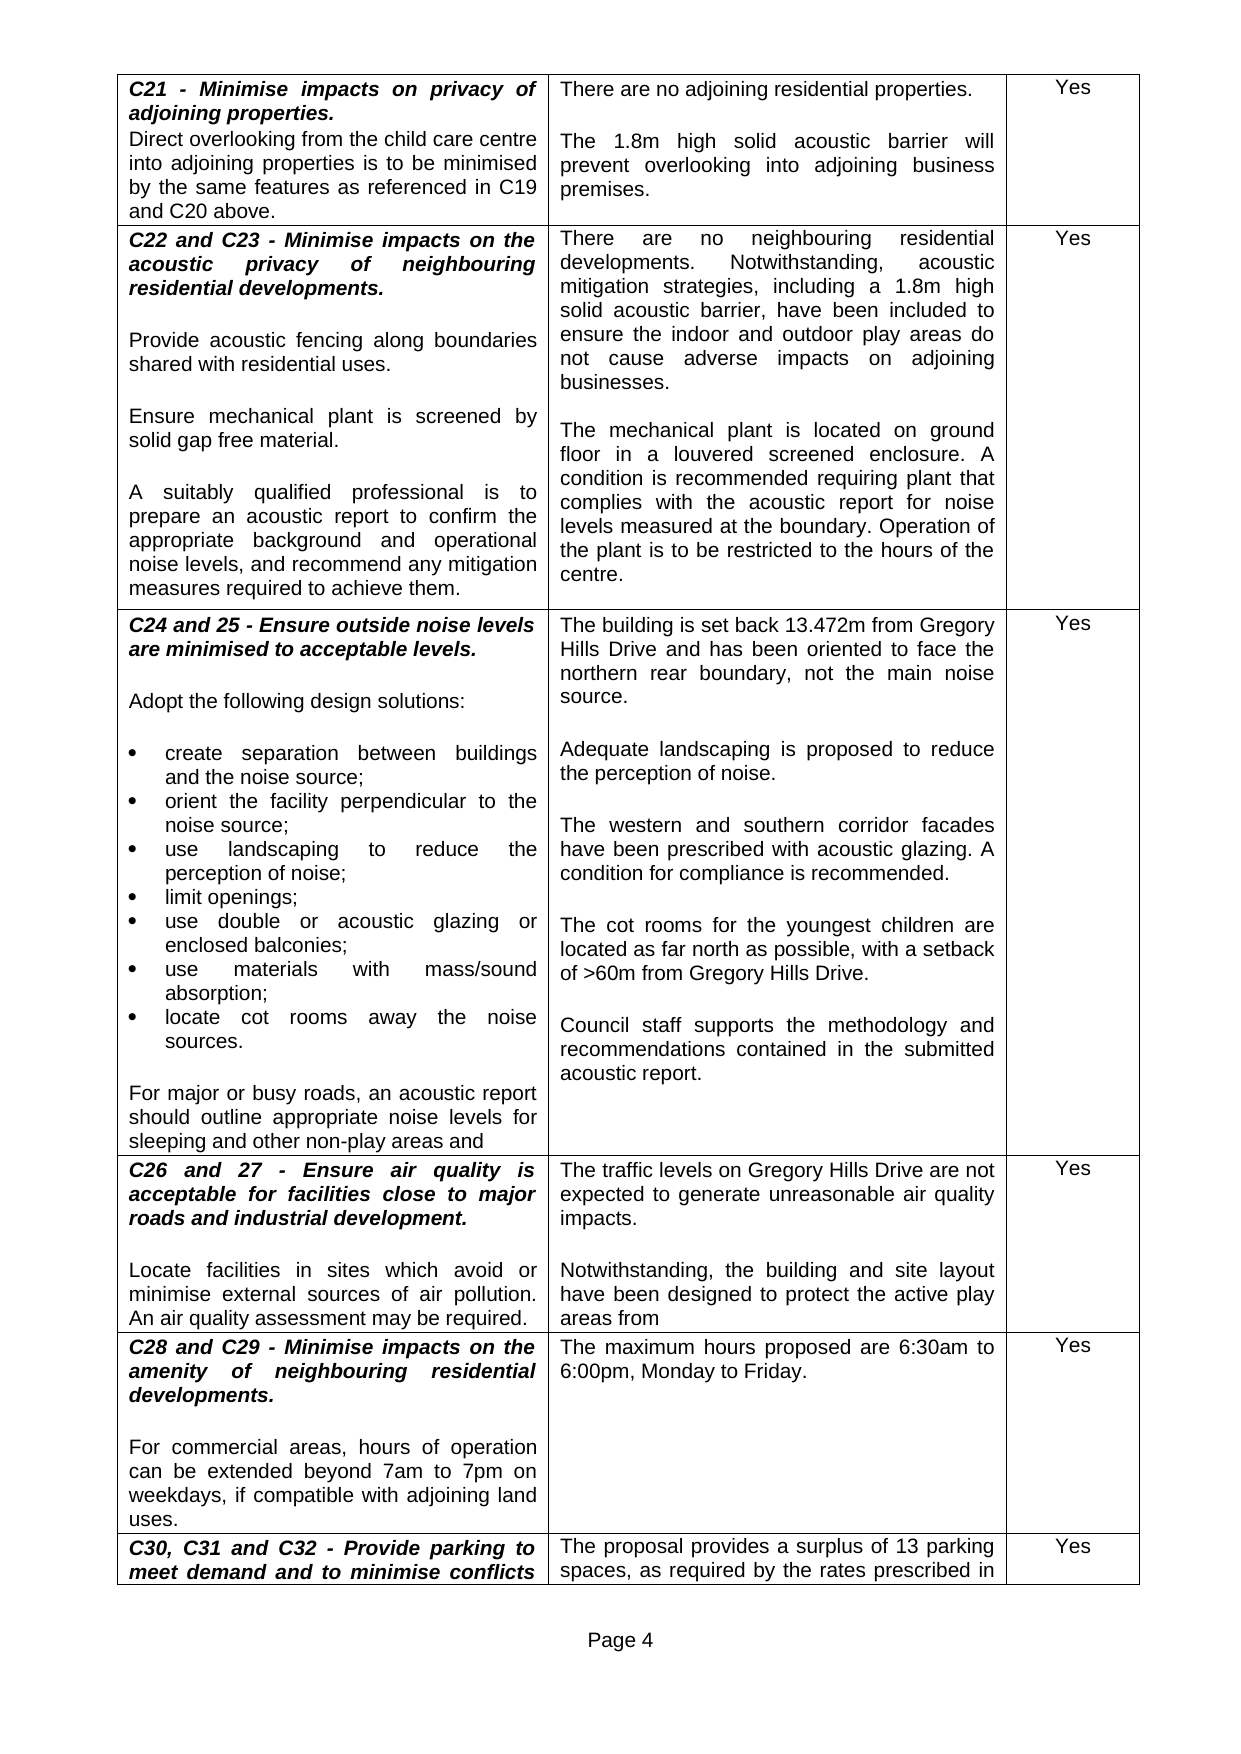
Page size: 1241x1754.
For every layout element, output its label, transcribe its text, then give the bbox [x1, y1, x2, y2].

table_cell The traffic levels on Gregory Hills Drive are not expected to generate unreasonable air quality impacts. Notwithstanding, the building and site layout have been designed to protect the active play areas from [549, 1156, 1006, 1332]
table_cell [549, 1534, 1006, 1584]
table_cell Yes [1007, 610, 1139, 1155]
table_cell There are no neighbouring residential developments. Notwithstanding, acoustic mitigation strategies, including a 1.8m high solid acoustic barrier, have been included to ensure the indoor and outdoor play areas do not cause adverse impacts on adjoining businesses. The mechanical plant is located on ground floor in a louvered screened enclosure. A condition is recommended requiring plant that complies with the acoustic report for noise levels measured at the boundary. Operation of the plant is to be restricted to the hours of the centre. [549, 226, 1006, 609]
table_cell C22 and C23 - Minimise impacts on the acoustic privacy of neighbouring residential developments. Provide acoustic fencing along boundaries shared with residential uses. Ensure mechanical plant is screened by solid gap free material. A suitably qualified professional is to prepare an acoustic report to confirm the appropriate background and operational noise levels, and recommend any mitigation measures required to achieve them. [118, 226, 548, 609]
table_cell Yes [1007, 1534, 1139, 1584]
table_cell The maximum hours proposed are 6:30am to 6:00pm, Monday to Friday. [549, 1333, 1006, 1533]
table_cell Yes [1007, 1156, 1139, 1332]
table_cell Yes [1007, 75, 1139, 225]
table_cell C28 and C29 - Minimise impacts on the amenity of neighbouring residential developments. For commercial areas, hours of operation can be extended beyond 7am to 7pm on weekdays, if compatible with adjoining land uses. [118, 1333, 548, 1533]
table_cell C26 and 27 - Ensure air quality is acceptable for facilities close to major roads and industrial development. Locate facilities in sites which avoid or minimise external sources of air pollution. An air quality assessment may be required. [118, 1156, 548, 1332]
table_cell There are no adjoining residential properties. The 1.8m high solid acoustic barrier will prevent overlooking into adjoining business premises. [549, 75, 1006, 225]
table_cell C24 and 25 - Ensure outside noise levels are minimised to acceptable levels. Adopt the following design solutions: create separation between buildings and the noise source; orient the facility perpendicular to the noise source; use landscaping to reduce the perception of noise; limit openings; use double or acoustic glazing or enclosed balconies; use materials with mass/sound absorption; locate cot rooms away the noise sources. For major or busy roads, an acoustic report should outline appropriate noise levels for sleeping and other non-play areas and [118, 610, 548, 1155]
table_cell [118, 1534, 548, 1584]
table_cell Yes [1007, 226, 1139, 609]
table_cell The building is set back 13.472m from Gregory Hills Drive and has been oriented to face the northern rear boundary, not the main noise source. Adequate landscaping is proposed to reduce the perception of noise. The western and southern corridor facades have been prescribed with acoustic glazing. A condition for compliance is recommended. The cot rooms for the youngest children are located as far north as possible, with a setback of >60m from Gregory Hills Drive. Council staff supports the methodology and recommendations contained in the submitted acoustic report. [549, 610, 1006, 1155]
table_cell Yes [1007, 1333, 1139, 1533]
table_cell C21 - Minimise impacts on privacy of adjoining properties. Direct overlooking from the child care centre into adjoining properties is to be minimised by the same features as referenced in C19 and C20 above. [118, 75, 548, 225]
